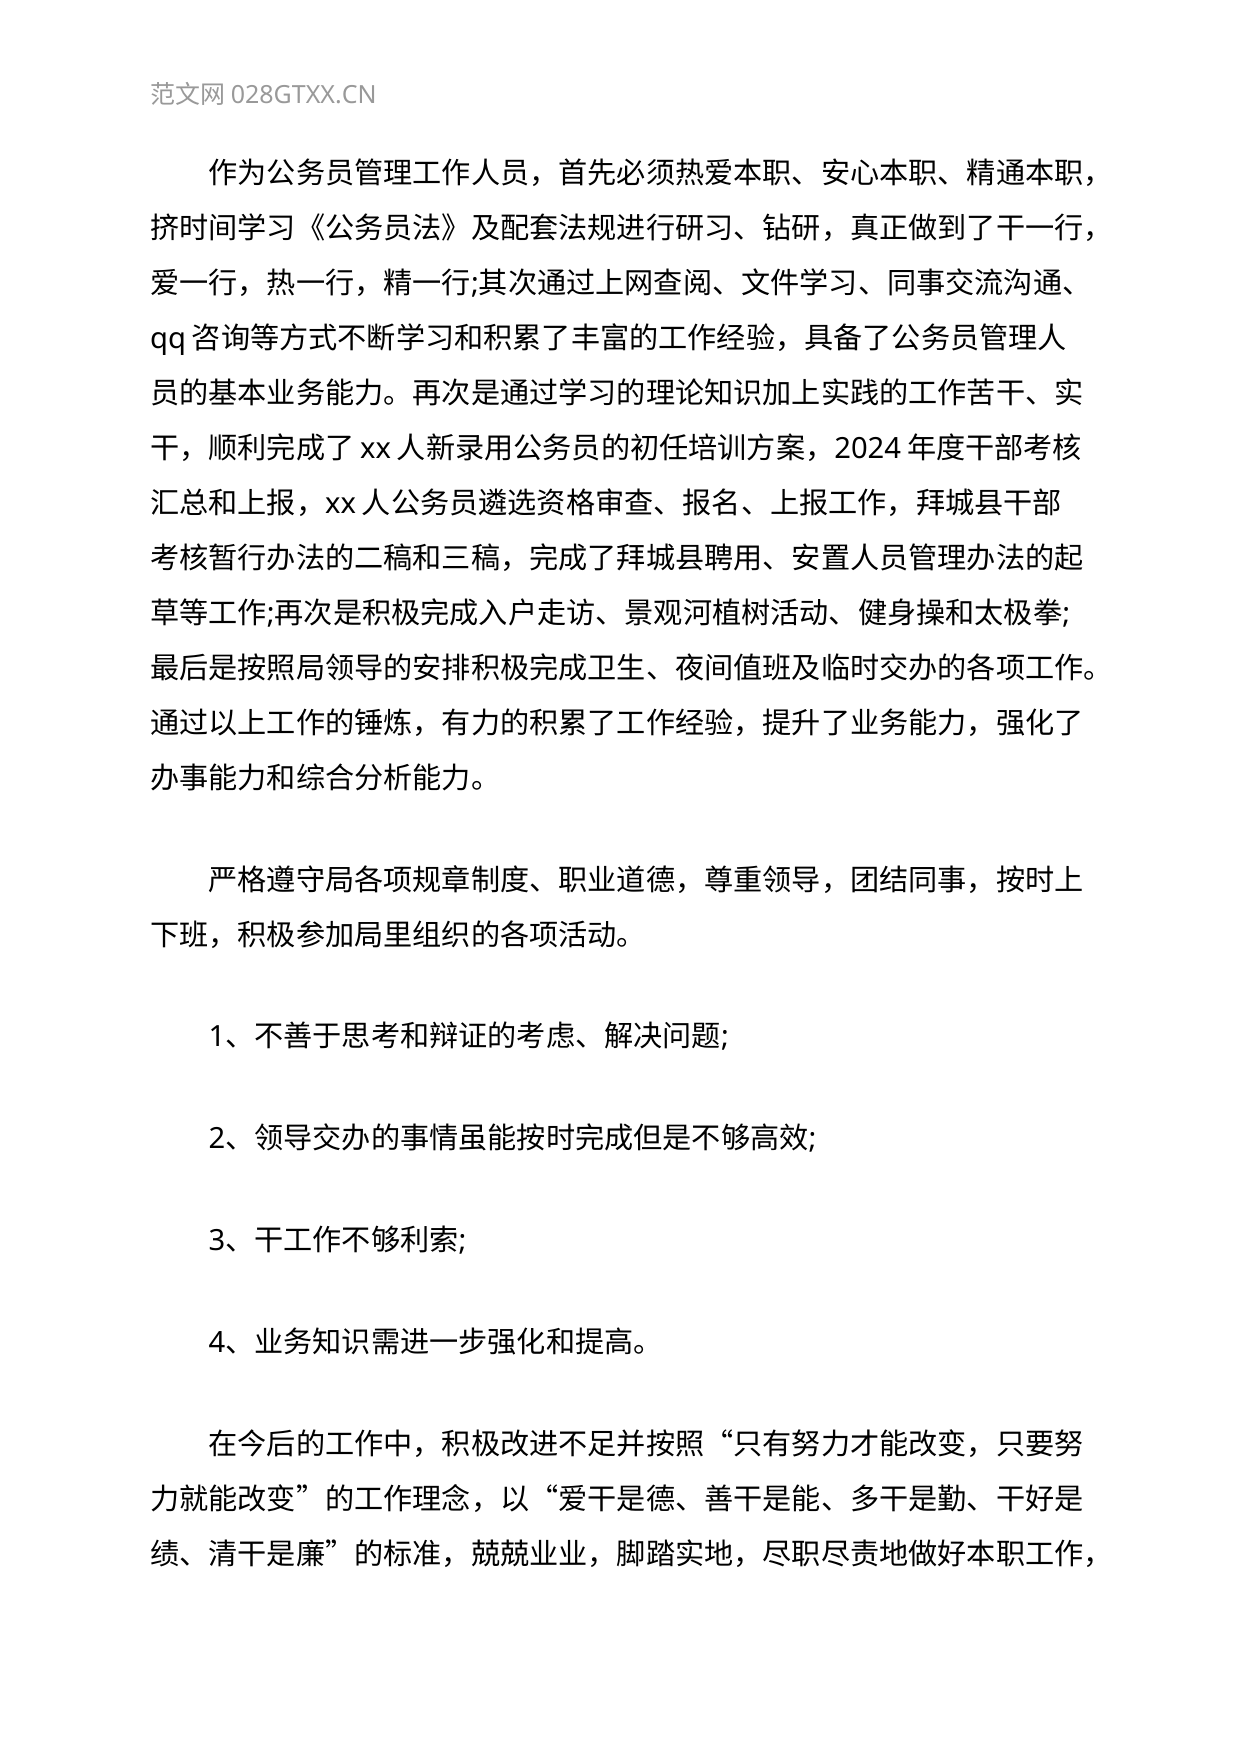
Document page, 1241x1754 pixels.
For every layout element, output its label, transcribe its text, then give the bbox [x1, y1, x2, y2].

text 严格遵守局各项规章制度、职业道德，尊重领导，团结同事，按时上下班，积极参加局里组织的各项活动。 [150, 856, 1090, 953]
text 1、不善于思考和辩证的考虑、解决问题; [150, 1013, 1090, 1055]
text 3、干工作不够利索; [150, 1217, 1090, 1259]
text 作为公务员管理工作人员，首先必须热爱本职、安心本职、精通本职，挤时间学习《公务员法》及配套法规进行研习、钻研，真正做到了干一行，爱一行，热一行，精一行;其次通过上网查阅、文件学习、同事交流沟通、qq咨询等方式不断学习和积累了丰富的工作经验，具备了公务员管理人员的基本业务能力。再次是通过学习的理论知识加上实践的工作苦干、实干，顺利完成了xx人新录用公务员的初任培训方案，2024年度干部考核汇总和上报，xx人公务员遴选资格审查、报名、上报工作，拜城县干部考核暂行办法的二稿和三稿，完成了拜城县聘用、安置人员管理办法的起草等工作;再次是积极完成入户走访、景观河植树活动、健身操和太极拳;最后是按照局领导的安排积极完成卫生、夜间值班及临时交办的各项工作。通过以上工作的锤炼，有力的积累了工作经验，提升了业务能力，强化了办事能力和综合分析能力。 [150, 150, 1090, 797]
text 4、业务知识需进一步强化和提高。 [150, 1319, 1090, 1361]
text 2、领导交办的事情虽能按时完成但是不够高效; [150, 1115, 1090, 1157]
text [150, 1421, 1090, 1573]
